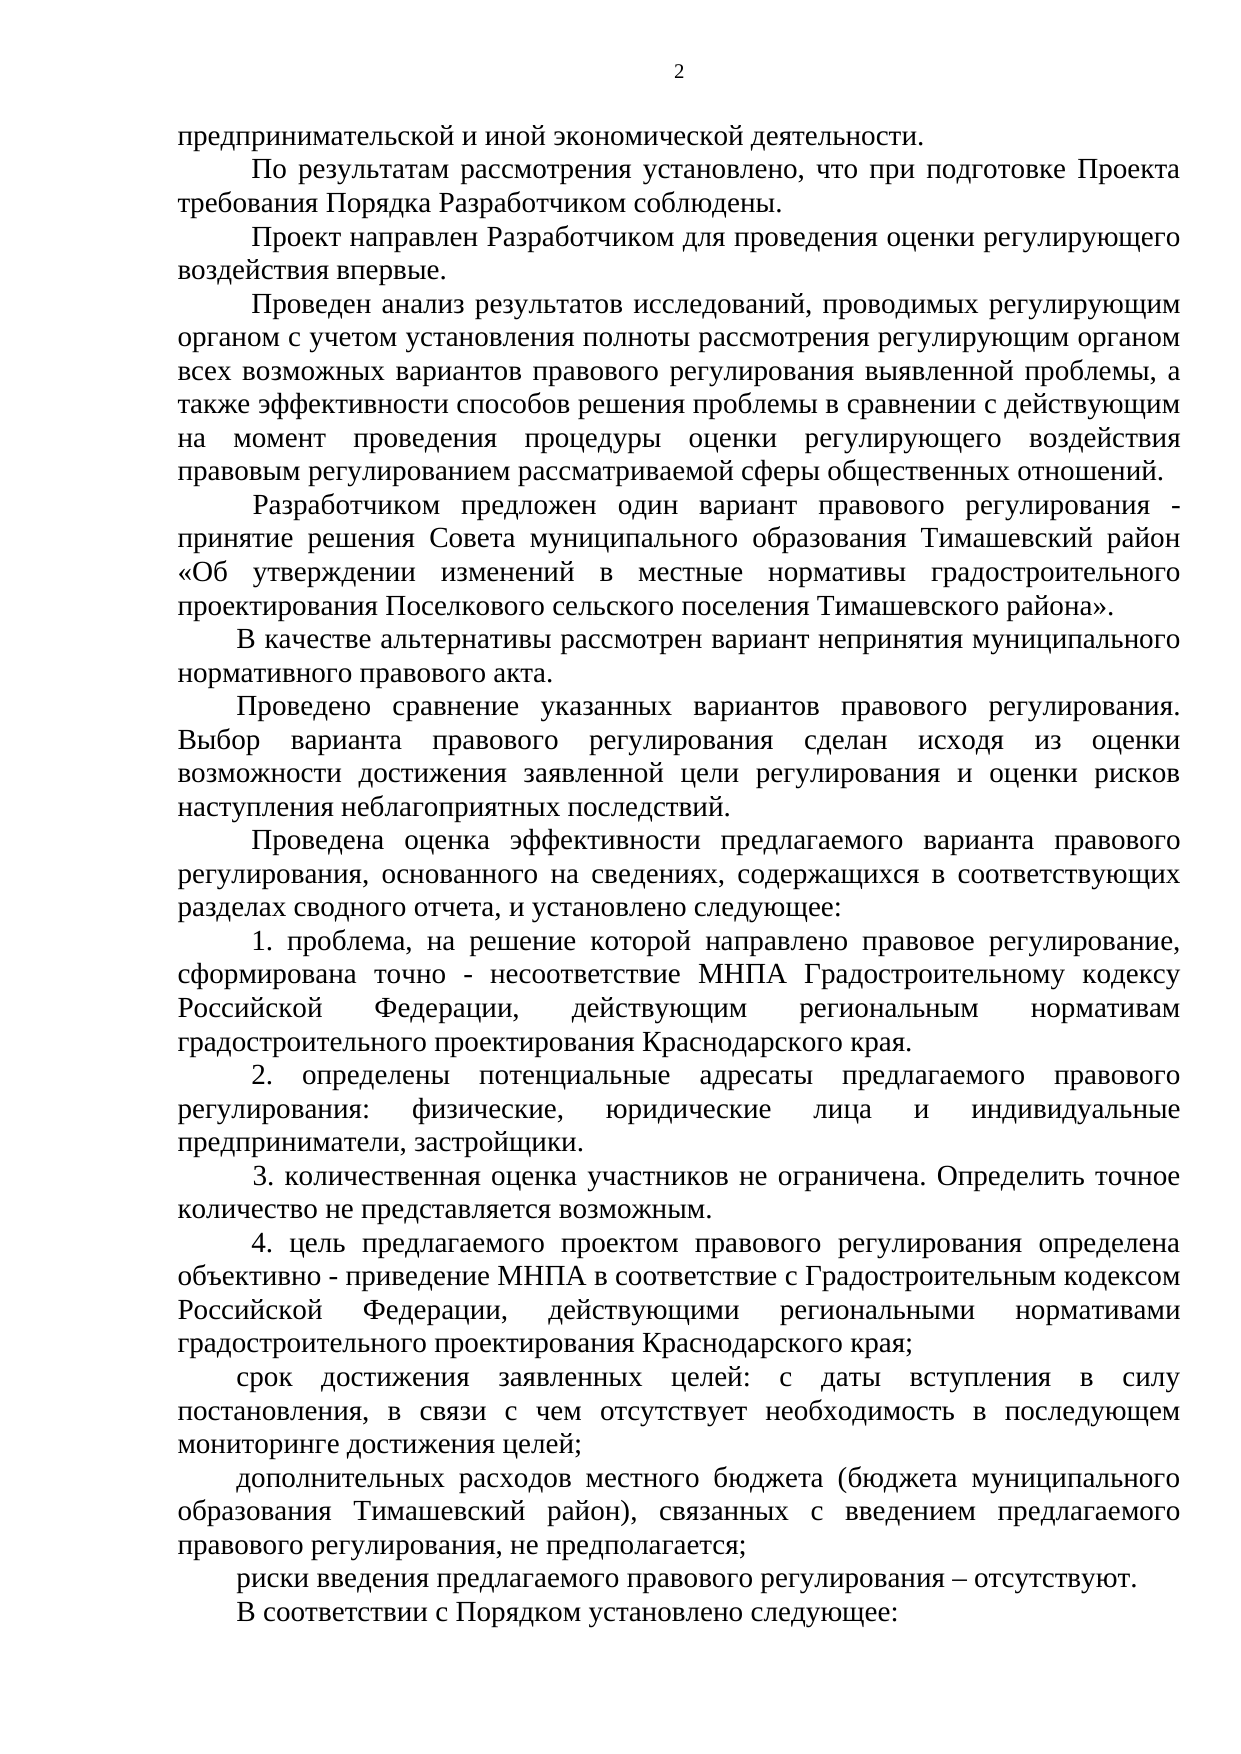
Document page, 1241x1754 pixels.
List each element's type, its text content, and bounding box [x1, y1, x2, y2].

text По результатам рассмотрения установлено, что при подготовке Проекта требования Порядка Разработчиком соблюдены. [177, 152, 1181, 219]
text Проведена оценка эффективности предлагаемого варианта правового регулирования, основанного на сведениях, содержащихся в соответствующих разделах сводного отчета, и установлено следующее: [177, 822, 1181, 923]
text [177, 118, 1181, 152]
text срок достижения заявленных целей: с даты вступления в силу постановления, в связи с чем отсутствует необходимость в последующем мониторинге достижения целей; [177, 1359, 1181, 1460]
text Проведено сравнение указанных вариантов правового регулирования. Выбор варианта правового регулирования сделан исходя из оценки возможности достижения заявленной цели регулирования и оценки рисков наступления неблагоприятных последствий. [177, 688, 1181, 822]
text Проект направлен Разработчиком для проведения оценки регулирующего воздействия впервые. [177, 219, 1181, 286]
text 1. проблема, на решение которой направлено правовое регулирование, сформирована точно - несоответствие МНПА Градостроительному кодексу Российской Федерации, действующим региональным нормативам градостроительного проектирования Краснодарского края. [177, 923, 1181, 1057]
text Проведен анализ результатов исследований, проводимых регулирующим органом с учетом установления полноты рассмотрения регулирующим органом всех возможных вариантов правового регулирования выявленной проблемы, а также эффективности способов решения проблемы в сравнении с действующим на момент проведения процедуры оценки регулирующего воздействия правовым регулированием рассматриваемой сферы общественных отношений. [177, 286, 1181, 487]
text Разработчиком предложен один вариант правового регулирования - принятие решения Совета муниципального образования Тимашевский район «Об утверждении изменений в местные нормативы градостроительного проектирования Поселкового сельского поселения Тимашевского района». [177, 487, 1181, 621]
text В качестве альтернативы рассмотрен вариант непринятия муниципального нормативного правового акта. [177, 621, 1181, 688]
text 4. цель предлагаемого проектом правового регулирования определена объективно - приведение МНПА в соответствие с Градостроительным кодексом Российской Федерации, действующими региональными нормативами градостроительного проектирования Краснодарского края; [177, 1225, 1181, 1359]
text 2. определены потенциальные адресаты предлагаемого правового регулирования: физические, юридические лица и индивидуальные предприниматели, застройщики. [177, 1057, 1181, 1158]
text В соответствии с Порядком установлено следующее: [177, 1594, 1181, 1627]
text риски введения предлагаемого правового регулирования – отсутствуют. [177, 1560, 1181, 1594]
text дополнительных расходов местного бюджета (бюджета муниципального образования Тимашевский район), связанных с введением предлагаемого правового регулирования, не предполагается; [177, 1460, 1181, 1560]
text 3. количественная оценка участников не ограничена. Определить точное количество не представляется возможным. [177, 1158, 1181, 1225]
